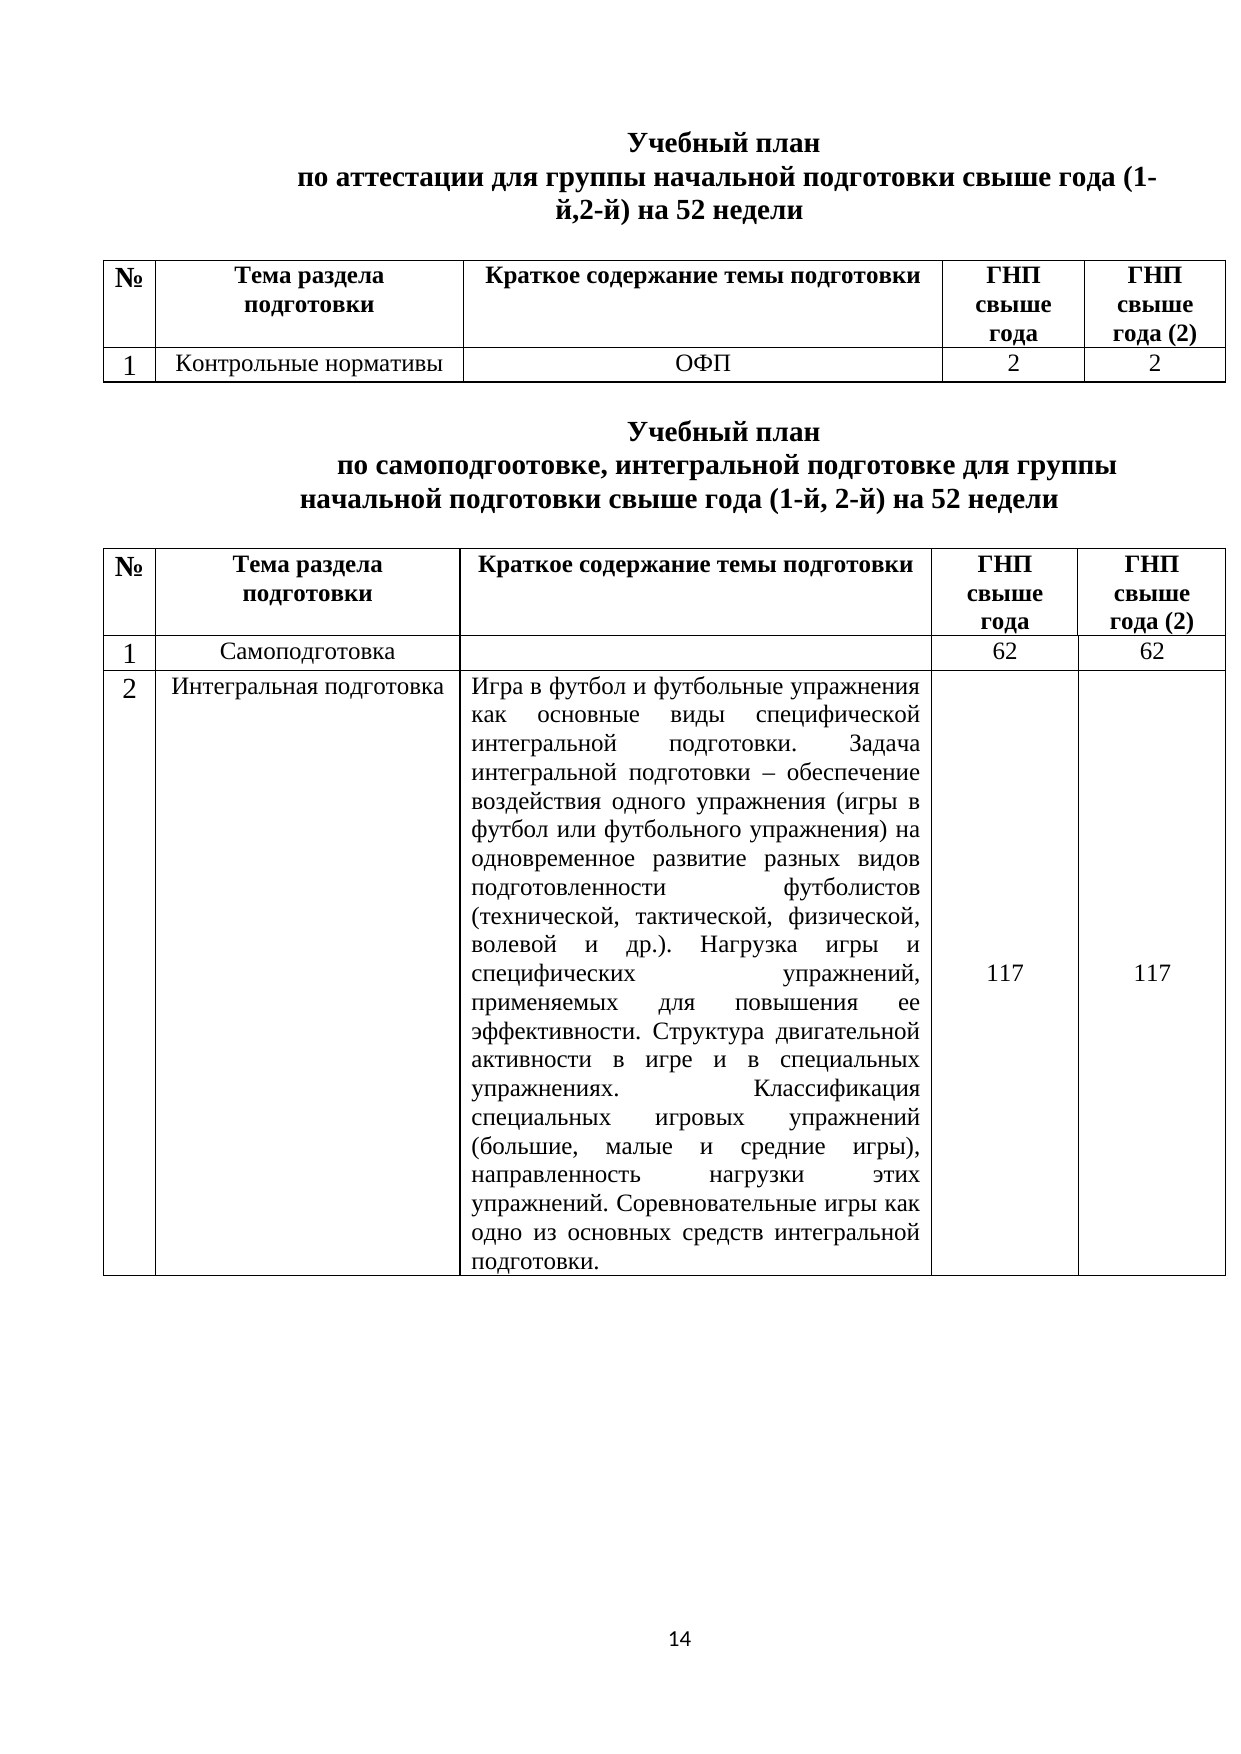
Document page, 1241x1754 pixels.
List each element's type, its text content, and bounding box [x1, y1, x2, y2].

table_cell Контрольные нормативы [156, 348, 463, 381]
table_header № [104, 549, 155, 635]
table_cell 2 [943, 348, 1084, 381]
table_header Краткое содержание темы подготовки [461, 549, 931, 635]
table_header ГНП свыше года [943, 261, 1084, 347]
table_header ГНП свыше года [932, 549, 1077, 635]
table_cell 2 [104, 671, 155, 1274]
table_header Тема раздела подготовки [156, 261, 463, 347]
table_cell 62 [1079, 636, 1225, 670]
text по самоподгоотовке, интегральной подготовке для группы начальной подготовки свыше года (1-й, 2-й) на 52 недели [177, 447, 1181, 514]
text Учебный план [177, 414, 1181, 447]
table_cell Интегральная подготовка [156, 671, 459, 1274]
table_cell Игра в футбол и футбольные упражнения как основные виды специфической интегральной подготовки. Задача интегральной подготовки – обеспечение воздействия одного упражнения (игры в футбол или футбольного упражнения) на одновременное развитие разных видов подготовленности футболистов (технической, тактической, физической, волевой и др.). Нагрузка игры и специфических упражнений, применяемых для повышения ее эффективности. Структура двигательной активности в игре и в специальных упражнениях. Классификация специальных игровых упражнений (большие, малые и средние игры), направленность нагрузки этих упражнений. Соревновательные игры как одно из основных средств интегральной подготовки. [461, 671, 931, 1274]
table_cell 117 [1079, 671, 1225, 1274]
table_cell 117 [932, 671, 1078, 1274]
table_cell Самоподготовка [156, 636, 459, 670]
table_header ГНП свыше года (2) [1085, 261, 1225, 347]
table_cell 1 [104, 348, 155, 381]
table_header Краткое содержание темы подготовки [464, 261, 942, 347]
text Учебный план [177, 125, 1181, 159]
text по аттестации для группы начальной подготовки свыше года (1-й,2-й) на 52 недели [177, 159, 1181, 226]
table_cell 62 [932, 636, 1078, 670]
table_cell ОФП [464, 348, 942, 381]
table_header № [104, 261, 155, 347]
table_header Тема раздела подготовки [156, 549, 459, 635]
table_cell 2 [1085, 348, 1225, 381]
table_cell 1 [104, 636, 155, 670]
table_cell [461, 636, 931, 670]
table_header ГНП свыше года (2) [1078, 549, 1225, 635]
